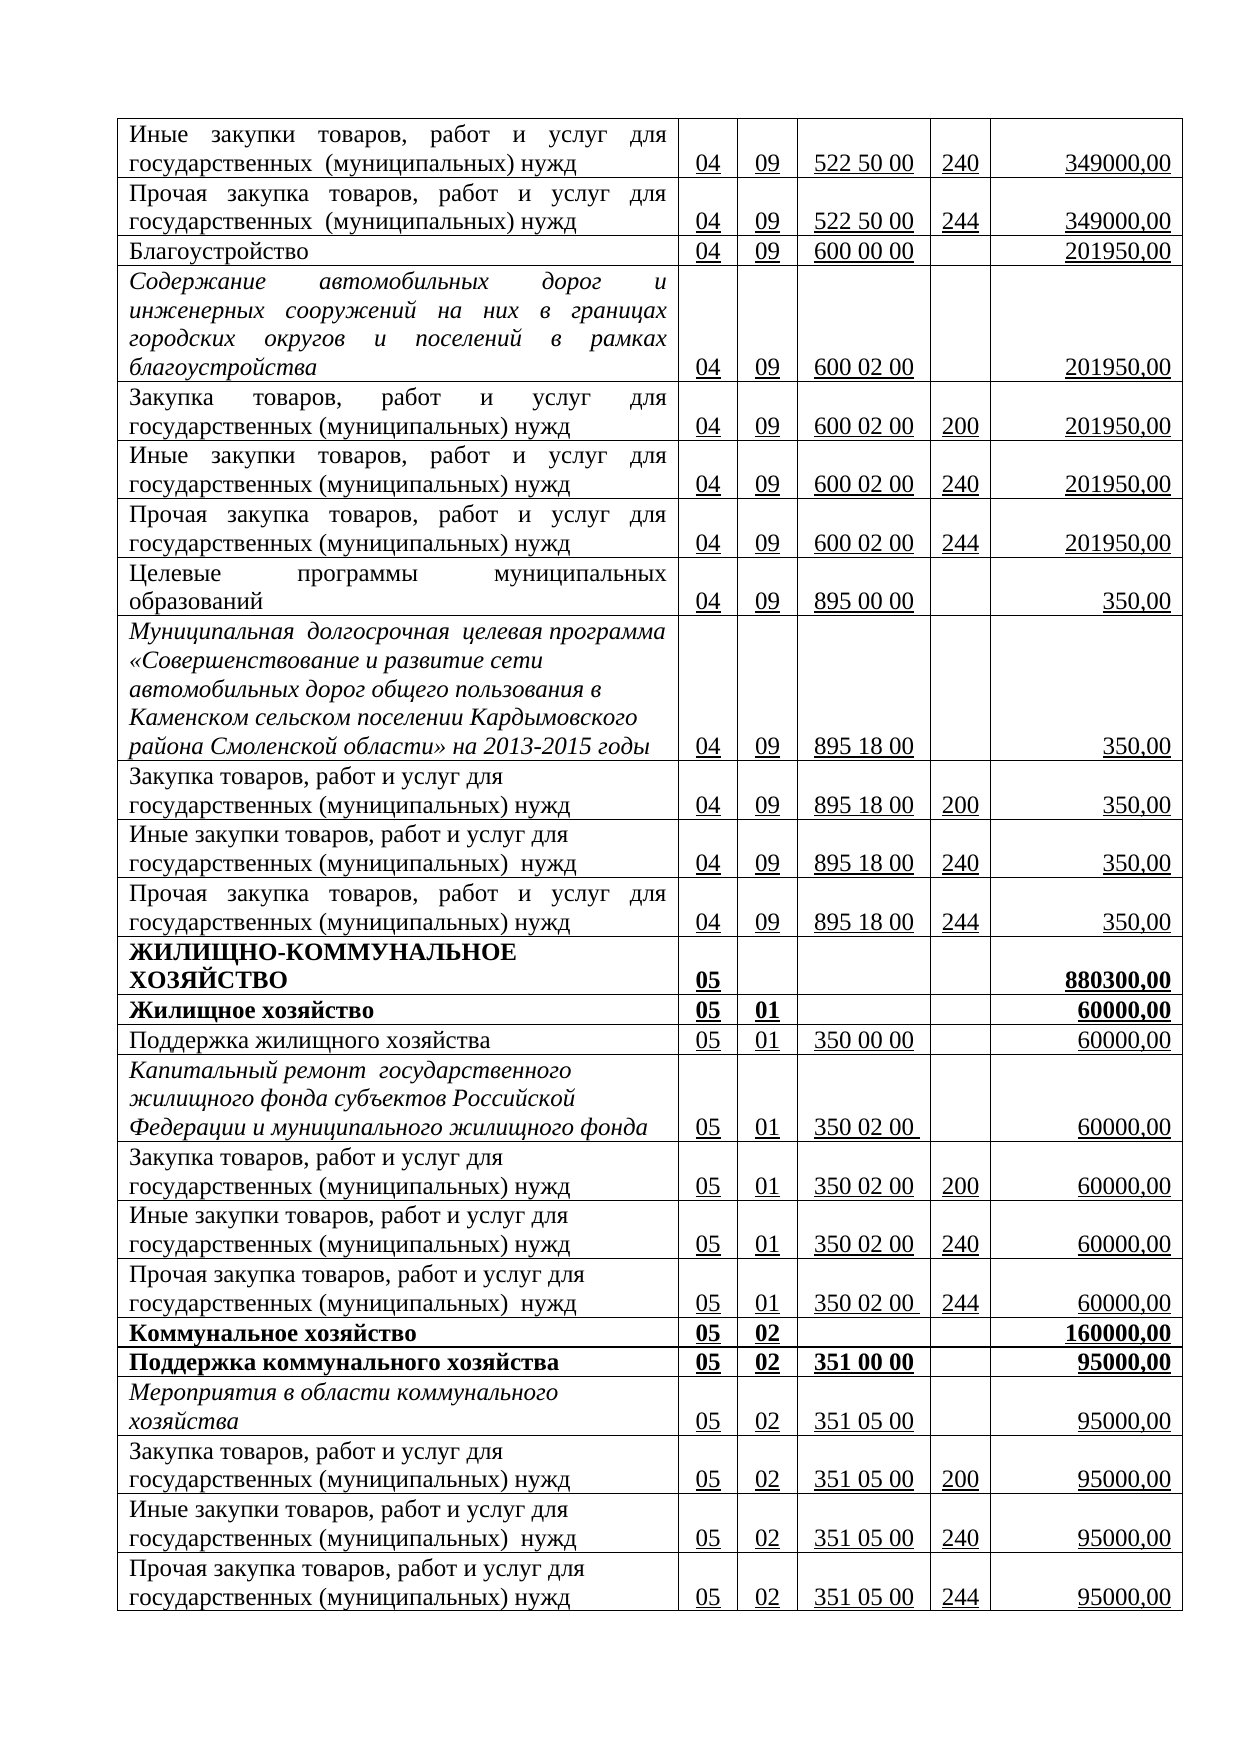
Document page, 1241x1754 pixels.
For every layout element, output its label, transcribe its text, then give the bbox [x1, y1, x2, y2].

table_cell 244 [931, 1553, 990, 1610]
table_cell [931, 937, 990, 994]
table_cell Иные закупки товаров, работ и услуг для государственных (муниципальных) нужд [118, 1201, 678, 1258]
table_cell 200 [931, 1436, 990, 1493]
table_cell 05 [679, 1259, 737, 1317]
table_cell 240 [931, 441, 990, 498]
table_cell 351 05 00 [798, 1377, 930, 1435]
table_cell 201950,00 [991, 266, 1182, 381]
table_cell [931, 1377, 990, 1435]
table_cell [931, 236, 990, 265]
table_cell [931, 616, 990, 760]
table_cell 05 [679, 1055, 737, 1141]
table_cell 349000,00 [991, 178, 1182, 235]
table_cell 522 50 00 [798, 178, 930, 235]
table_cell Иные закупки товаров, работ и услуг для государственных (муниципальных) нужд [118, 820, 678, 877]
table_cell 02 [738, 1494, 797, 1552]
table_cell [931, 1025, 990, 1054]
table_cell 600 02 00 [798, 441, 930, 498]
table_cell 880300,00 [991, 937, 1182, 994]
table_cell 02 [738, 1553, 797, 1610]
table_cell 240 [931, 1494, 990, 1552]
table_cell 60000,00 [991, 1201, 1182, 1258]
table_cell 04 [679, 820, 737, 877]
table_cell 201950,00 [991, 382, 1182, 439]
table_cell 895 00 00 [798, 558, 930, 615]
table_cell 350 02 00 [798, 1259, 930, 1317]
table_cell 95000,00 [991, 1436, 1182, 1493]
table_cell 895 18 00 [798, 820, 930, 877]
table_cell 160000,00 [991, 1318, 1182, 1346]
table_cell 350 02 00 [798, 1142, 930, 1199]
table_cell 240 [931, 119, 990, 177]
table_cell 95000,00 [991, 1348, 1182, 1376]
table_cell Мероприятия в области коммунального хозяйства [118, 1377, 678, 1435]
table_cell 04 [679, 558, 737, 615]
table_cell 60000,00 [991, 1025, 1182, 1054]
table_cell ЖИЛИЩНО-КОММУНАЛЬНОЕ ХОЗЯЙСТВО [118, 937, 678, 994]
table_cell Содержание автомобильных дорог и инженерных сооружений на них в границах городских округов и поселений в рамках благоустройства [118, 266, 678, 381]
table_cell 600 02 00 [798, 266, 930, 381]
table_cell 200 [931, 761, 990, 818]
table_cell 09 [738, 499, 797, 557]
table_cell 95000,00 [991, 1553, 1182, 1610]
table_cell 05 [679, 1553, 737, 1610]
table_cell 04 [679, 178, 737, 235]
table_cell 201950,00 [991, 441, 1182, 498]
table_cell 02 [738, 1436, 797, 1493]
table_cell 05 [679, 1201, 737, 1258]
table_cell [931, 995, 990, 1024]
table_cell 09 [738, 119, 797, 177]
table_cell 01 [738, 995, 797, 1024]
table_cell 05 [679, 1025, 737, 1054]
table_cell 02 [738, 1348, 797, 1376]
table_cell Поддержка жилищного хозяйства [118, 1025, 678, 1054]
table_cell 244 [931, 1259, 990, 1317]
table_cell 895 18 00 [798, 761, 930, 818]
table_cell [931, 1055, 990, 1141]
table_cell 04 [679, 441, 737, 498]
table_cell 04 [679, 119, 737, 177]
table_cell 60000,00 [991, 1055, 1182, 1141]
table_cell 09 [738, 266, 797, 381]
table_cell 240 [931, 820, 990, 877]
table_cell 600 02 00 [798, 499, 930, 557]
table_cell [931, 266, 990, 381]
table_cell [931, 1318, 990, 1346]
table_cell [738, 937, 797, 994]
table_cell Иные закупки товаров, работ и услуг для государственных (муниципальных) нужд [118, 441, 678, 498]
table_cell Жилищное хозяйство [118, 995, 678, 1024]
table_cell 01 [738, 1142, 797, 1199]
table_cell Коммунальное хозяйство [118, 1318, 678, 1346]
table_cell 351 05 00 [798, 1494, 930, 1552]
table_cell [931, 558, 990, 615]
table_cell Капитальный ремонт государственного жилищного фонда субъектов Российской Федерации и муниципального жилищного фонда [118, 1055, 678, 1141]
table_cell 600 00 00 [798, 236, 930, 265]
table_cell 04 [679, 382, 737, 439]
table_cell 04 [679, 761, 737, 818]
table_cell 351 00 00 [798, 1348, 930, 1376]
table_cell 350,00 [991, 820, 1182, 877]
table_cell 95000,00 [991, 1494, 1182, 1552]
table_cell 244 [931, 499, 990, 557]
table_cell 05 [679, 995, 737, 1024]
table_cell 05 [679, 1318, 737, 1346]
table_cell Иные закупки товаров, работ и услуг для государственных (муниципальных) нужд [118, 1494, 678, 1552]
table_cell 244 [931, 178, 990, 235]
table_cell 200 [931, 382, 990, 439]
table_cell 05 [679, 937, 737, 994]
table_cell Иные закупки товаров, работ и услуг для государственных (муниципальных) нужд [118, 119, 678, 177]
table_cell 09 [738, 178, 797, 235]
table_cell Поддержка коммунального хозяйства [118, 1348, 678, 1376]
table_cell 60000,00 [991, 1259, 1182, 1317]
table_cell 600 02 00 [798, 382, 930, 439]
table_cell 04 [679, 266, 737, 381]
table_cell 04 [679, 236, 737, 265]
table_cell 522 50 00 [798, 119, 930, 177]
table_cell 05 [679, 1348, 737, 1376]
table_cell 09 [738, 382, 797, 439]
table_cell 09 [738, 761, 797, 818]
table_cell 895 18 00 [798, 878, 930, 936]
table_cell 60000,00 [991, 995, 1182, 1024]
table_cell 350,00 [991, 878, 1182, 936]
table_cell 04 [679, 878, 737, 936]
table_cell 01 [738, 1055, 797, 1141]
table_cell Прочая закупка товаров, работ и услуг для государственных (муниципальных) нужд [118, 878, 678, 936]
table_cell 350,00 [991, 761, 1182, 818]
table_cell 240 [931, 1201, 990, 1258]
table_cell 349000,00 [991, 119, 1182, 177]
table_cell Закупка товаров, работ и услуг для государственных (муниципальных) нужд [118, 761, 678, 818]
table_cell 95000,00 [991, 1377, 1182, 1435]
table_cell 350 02 00 [798, 1055, 930, 1141]
table_cell 350,00 [991, 558, 1182, 615]
table_cell 04 [679, 616, 737, 760]
table_cell 02 [738, 1377, 797, 1435]
table_cell 201950,00 [991, 236, 1182, 265]
table_cell 350,00 [991, 616, 1182, 760]
table_cell 895 18 00 [798, 616, 930, 760]
table_cell [798, 995, 930, 1024]
table_cell 09 [738, 236, 797, 265]
table_cell 09 [738, 441, 797, 498]
table_cell 02 [738, 1318, 797, 1346]
table_cell 350 02 00 [798, 1201, 930, 1258]
table_cell Целевые программы муниципальных образований [118, 558, 678, 615]
table_cell 09 [738, 558, 797, 615]
table_cell Прочая закупка товаров, работ и услуг для государственных (муниципальных) нужд [118, 1553, 678, 1610]
table_cell [798, 937, 930, 994]
table_cell Прочая закупка товаров, работ и услуг для государственных (муниципальных) нужд [118, 1259, 678, 1317]
table_cell 200 [931, 1142, 990, 1199]
table_cell [798, 1318, 930, 1346]
table_cell Благоустройство [118, 236, 678, 265]
table_cell 09 [738, 820, 797, 877]
table_cell 351 05 00 [798, 1553, 930, 1610]
table_cell Закупка товаров, работ и услуг для государственных (муниципальных) нужд [118, 1142, 678, 1199]
table_cell Закупка товаров, работ и услуг для государственных (муниципальных) нужд [118, 382, 678, 439]
table_cell 05 [679, 1436, 737, 1493]
table_cell 244 [931, 878, 990, 936]
table_cell 350 00 00 [798, 1025, 930, 1054]
table_cell 60000,00 [991, 1142, 1182, 1199]
table_cell 01 [738, 1025, 797, 1054]
table_cell 09 [738, 878, 797, 936]
table_cell 04 [679, 499, 737, 557]
table_cell 201950,00 [991, 499, 1182, 557]
table_cell 05 [679, 1142, 737, 1199]
table_cell [931, 1348, 990, 1376]
table_cell 01 [738, 1201, 797, 1258]
table_cell 01 [738, 1259, 797, 1317]
table_cell Прочая закупка товаров, работ и услуг для государственных (муниципальных) нужд [118, 499, 678, 557]
table_cell Закупка товаров, работ и услуг для государственных (муниципальных) нужд [118, 1436, 678, 1493]
table_cell 09 [738, 616, 797, 760]
table_cell 05 [679, 1377, 737, 1435]
table_cell Прочая закупка товаров, работ и услуг для государственных (муниципальных) нужд [118, 178, 678, 235]
table_cell Муниципальная долгосрочная целевая программа «Совершенствование и развитие сети автомобильных дорог общего пользования в Каменском сельском поселении Кардымовского района Смоленской области» на 2013-2015 годы [118, 616, 678, 760]
table_cell 05 [679, 1494, 737, 1552]
table_cell 351 05 00 [798, 1436, 930, 1493]
